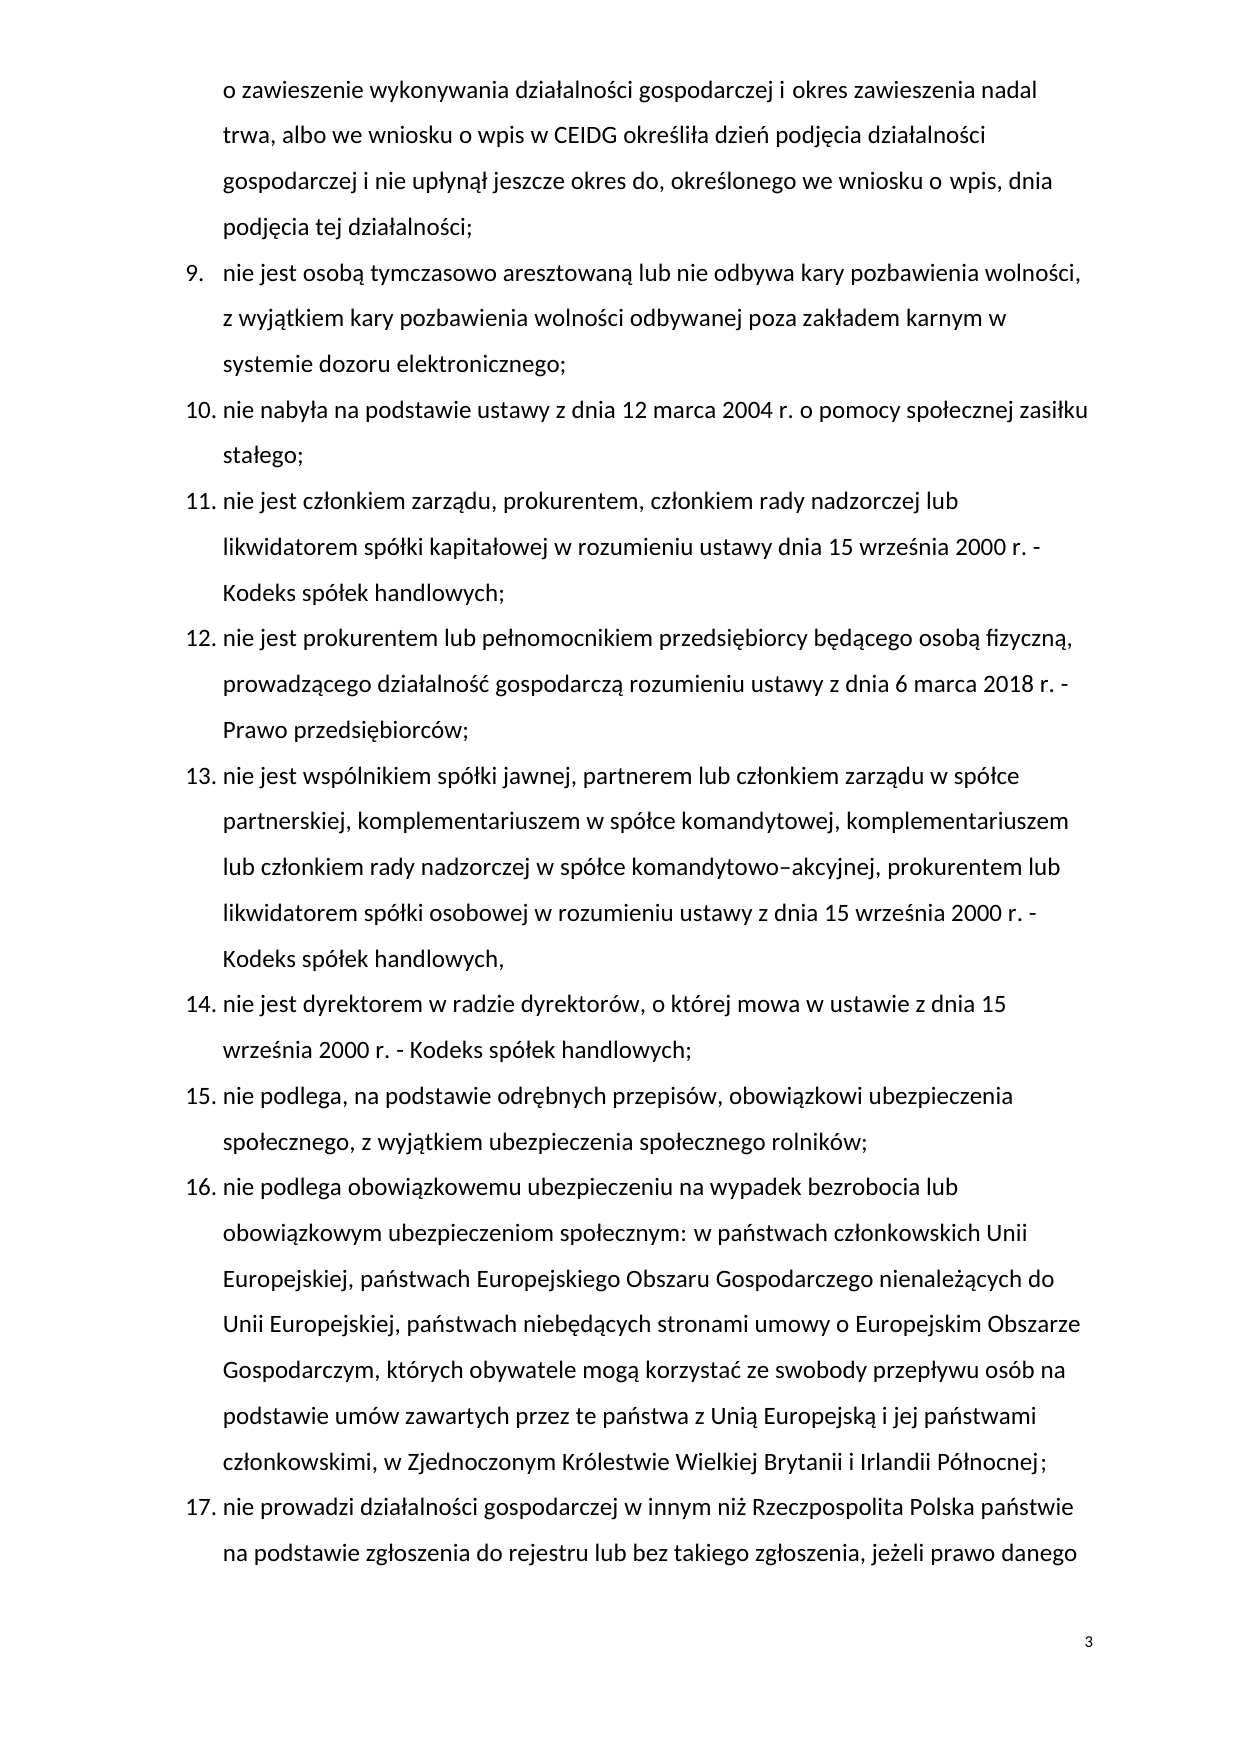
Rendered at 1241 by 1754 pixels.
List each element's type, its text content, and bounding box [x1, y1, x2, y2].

list nie jest wpisana do Centralnej Ewidencji i Informacji o Działalności Gospodarczej (CEIDG) jako prowadząca działalność gospodarczą, albo zgłosiła do CEIDG wniosek o zawieszenie wykonywania działalności gospodarczej i okres zawieszenia nadal trwa, albo we wniosku o wpis w CEIDG określiła dzień podjęcia działalności gospodarczej i nie upłynął jeszcze okres do, określonego we wniosku o wpis, dnia podjęcia tej działalności; [185, 74, 1090, 242]
list nie podlega obowiązkowemu ubezpieczeniu na wypadek bezrobocia lub obowiązkowym ubezpieczeniom społecznym: w państwach członkowskich Unii Europejskiej, państwach Europejskiego Obszaru Gospodarczego nienależących do Unii Europejskiej, państwach niebędących stronami umowy o Europejskim Obszarze Gospodarczym, których obywatele mogą korzystać ze swobody przepływu osób na podstawie umów zawartych przez te państwa z Unią Europejską i jej państwami członkowskimi, w Zjednoczonym Królestwie Wielkiej Brytanii i Irlandii Północnej; [185, 1171, 1090, 1476]
list nie jest dyrektorem w radzie dyrektorów, o której mowa w ustawie z dnia 15 września 2000 r. - Kodeks spółek handlowych; [185, 988, 1090, 1065]
list nie jest prokurentem lub pełnomocnikiem przedsiębiorcy będącego osobą fizyczną, prowadzącego działalność gospodarczą rozumieniu ustawy z dnia 6 marca 2018 r. - Prawo przedsiębiorców; [185, 623, 1090, 744]
list nie jest wspólnikiem spółki jawnej, partnerem lub członkiem zarządu w spółce partnerskiej, komplementariuszem w spółce komandytowej, komplementariuszem lub członkiem rady nadzorczej w spółce komandytowo–akcyjnej, prokurentem lub likwidatorem spółki osobowej w rozumieniu ustawy z dnia 15 września 2000 r. - Kodeks spółek handlowych, [185, 760, 1090, 973]
list nie jest osobą tymczasowo aresztowaną lub nie odbywa kary pozbawienia wolności, z wyjątkiem kary pozbawienia wolności odbywanej poza zakładem karnym w systemie dozoru elektronicznego; [185, 257, 1090, 379]
list nie jest członkiem zarządu, prokurentem, członkiem rady nadzorczej lub likwidatorem spółki kapitałowej w rozumieniu ustawy dnia 15 września 2000 r. - Kodeks spółek handlowych; [185, 485, 1090, 607]
list nie nabyła na podstawie ustawy z dnia 12 marca 2004 r. o pomocy społecznej zasiłku stałego; [185, 394, 1090, 470]
list nie podlega, na podstawie odrębnych przepisów, obowiązkowi ubezpieczenia społecznego, z wyjątkiem ubezpieczenia społecznego rolników; [185, 1080, 1090, 1156]
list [185, 1491, 1090, 1568]
